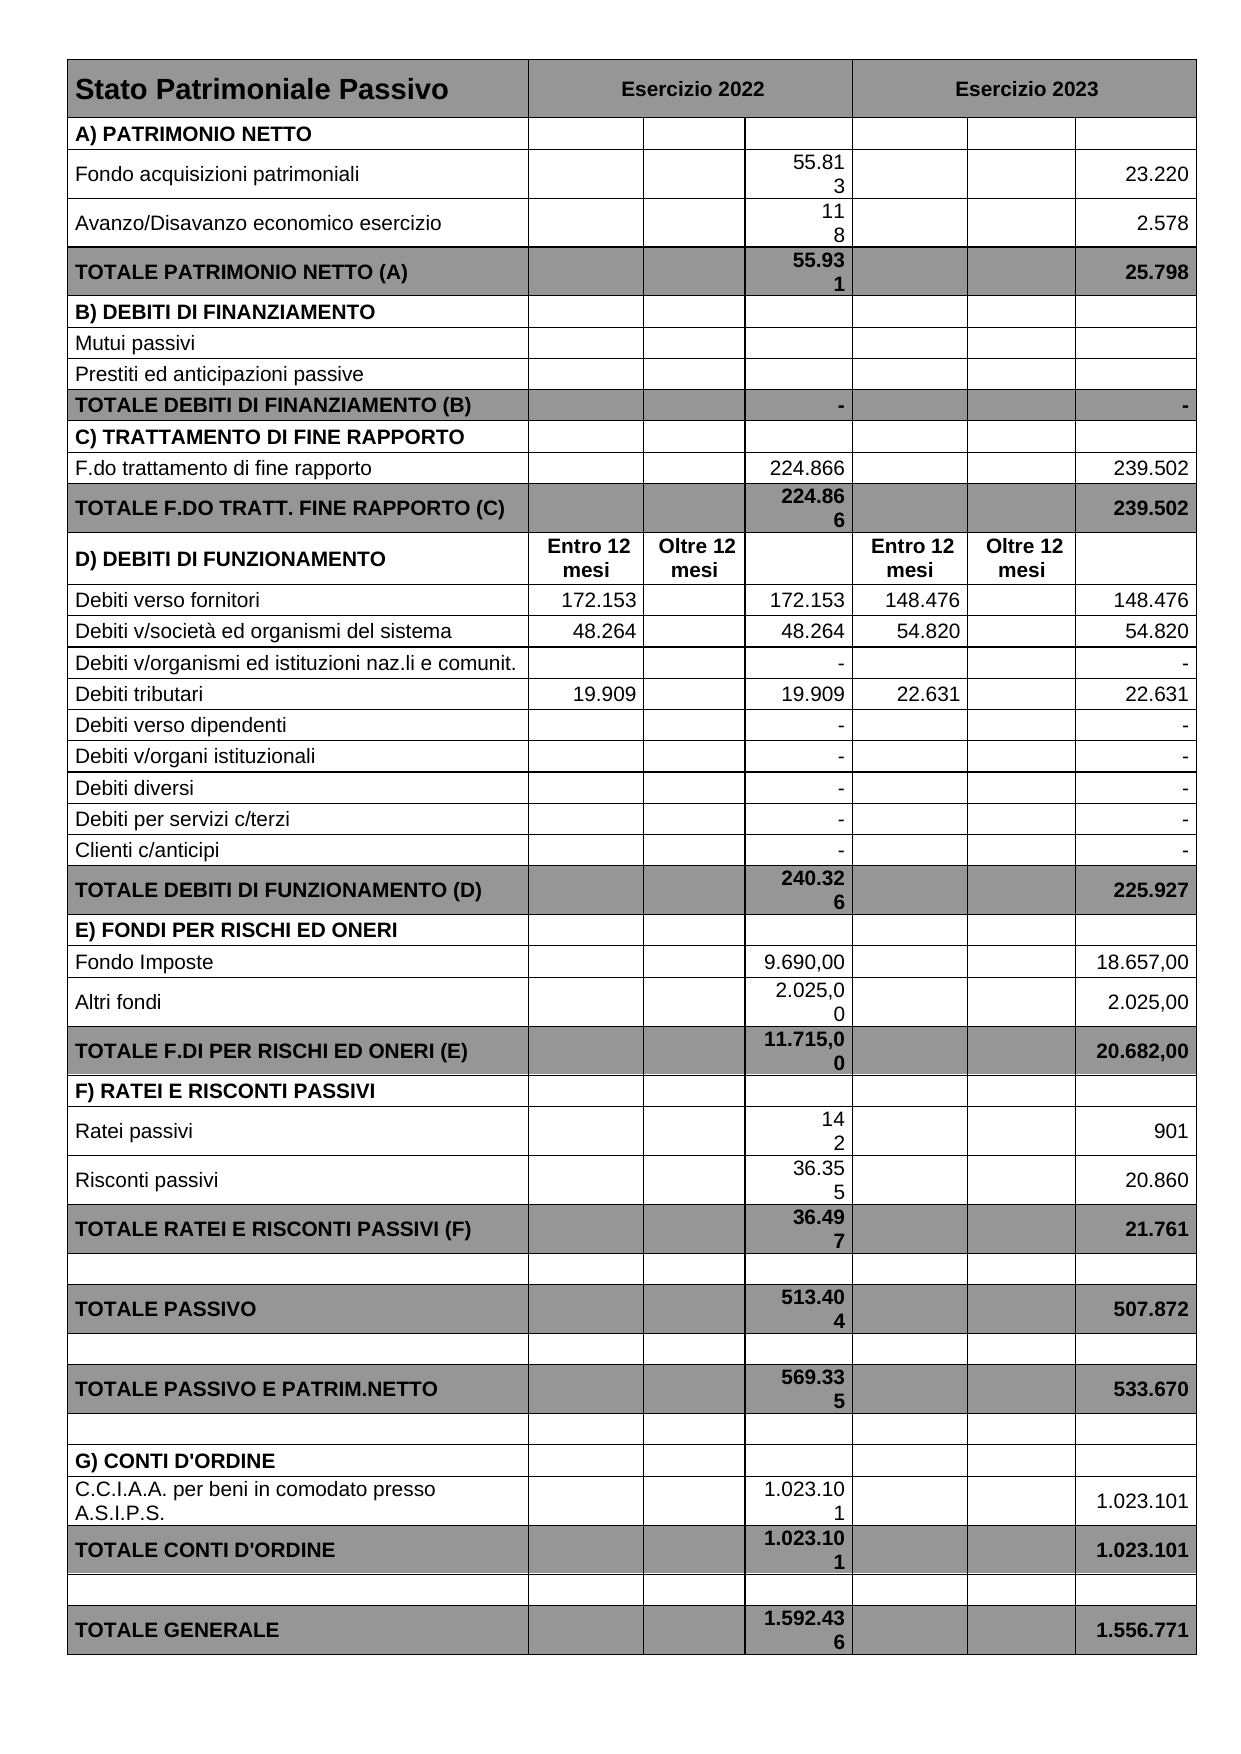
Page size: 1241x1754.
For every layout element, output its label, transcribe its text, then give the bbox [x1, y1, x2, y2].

table_cell [968, 390, 1075, 420]
table_cell [644, 1107, 744, 1155]
table_cell TOTALE GENERALE [68, 1606, 528, 1654]
table_cell [853, 866, 967, 914]
table_cell [853, 1445, 967, 1476]
table_cell [853, 150, 967, 197]
table_cell E) FONDI PER RISCHI ED ONERI [68, 915, 528, 945]
table_cell [968, 835, 1075, 865]
table_cell - [1076, 835, 1196, 865]
table_cell [644, 328, 744, 358]
table_cell 54.820 [853, 616, 967, 646]
table_cell [644, 648, 744, 678]
table_cell 1.023.101 [1076, 1526, 1196, 1573]
table_cell [529, 1575, 643, 1605]
table_cell [644, 773, 744, 803]
table_cell C.C.I.A.A. per beni in comodato presso A.S.I.P.S. [68, 1477, 528, 1524]
table_cell 901 [1076, 1107, 1196, 1155]
table_cell [644, 679, 744, 709]
table_cell 21.761 [1076, 1205, 1196, 1253]
table_cell [853, 1575, 967, 1605]
table_cell [644, 199, 744, 246]
table_cell TOTALE PASSIVO [68, 1285, 528, 1333]
table_cell - [1076, 804, 1196, 834]
table_cell [529, 773, 643, 803]
table_cell [529, 296, 643, 327]
table_cell [968, 421, 1075, 452]
table_cell F) RATEI E RISCONTI PASSIVI [68, 1076, 528, 1106]
table_cell 1.023.101 [746, 1477, 852, 1524]
table_cell [853, 453, 967, 483]
table_cell [644, 1334, 744, 1364]
table_cell [968, 296, 1075, 327]
table_cell [746, 118, 852, 148]
table_cell [853, 648, 967, 678]
table_cell [644, 1254, 744, 1284]
table_cell Clienti c/anticipi [68, 835, 528, 865]
table_cell [644, 453, 744, 483]
table_cell Debiti tributari [68, 679, 528, 709]
table_cell - [1076, 390, 1196, 420]
table_cell 148.476 [1076, 585, 1196, 615]
table_cell [644, 1205, 744, 1253]
table_cell 36.497 [746, 1205, 852, 1253]
table_cell [529, 1414, 643, 1444]
table_cell 172.153 [746, 585, 852, 615]
table_cell [853, 421, 967, 452]
table_cell [1076, 1445, 1196, 1476]
table_cell [644, 710, 744, 740]
table_cell [968, 484, 1075, 532]
table_cell TOTALE F.DO TRATT. FINE RAPPORTO (C) [68, 484, 528, 532]
table_cell [644, 585, 744, 615]
table_cell [746, 1575, 852, 1605]
table_cell TOTALE DEBITI DI FUNZIONAMENTO (D) [68, 866, 528, 914]
table_cell [644, 835, 744, 865]
table_cell [968, 1205, 1075, 1253]
table_cell [1076, 421, 1196, 452]
table_cell [853, 390, 967, 420]
table_cell 224.866 [746, 484, 852, 532]
table_cell Debiti v/organi istituzionali [68, 741, 528, 771]
table_cell [853, 328, 967, 358]
table_cell [644, 118, 744, 148]
table_cell Altri fondi [68, 978, 528, 1026]
table_cell [968, 328, 1075, 358]
table_cell 36.355 [746, 1156, 852, 1204]
table_cell [529, 1027, 643, 1074]
table_cell [644, 1526, 744, 1573]
table_cell - [1076, 741, 1196, 771]
table_cell [853, 773, 967, 803]
table_cell [853, 248, 967, 295]
table_cell [1076, 915, 1196, 945]
table_cell 533.670 [1076, 1365, 1196, 1413]
table_cell 2.025,00 [746, 978, 852, 1026]
table_cell Debiti v/società ed organismi del sistema [68, 616, 528, 646]
table_cell [968, 1477, 1075, 1524]
table_cell TOTALE DEBITI DI FINANZIAMENTO (B) [68, 390, 528, 420]
table_cell [529, 484, 643, 532]
table_cell 20.682,00 [1076, 1027, 1196, 1074]
table_cell [853, 1477, 967, 1524]
table_cell [968, 616, 1075, 646]
table_cell Risconti passivi [68, 1156, 528, 1204]
table_cell Oltre 12 mesi [644, 533, 744, 584]
table_cell [644, 1365, 744, 1413]
table_cell 1.592.436 [746, 1606, 852, 1654]
table_cell TOTALE PASSIVO E PATRIM.NETTO [68, 1365, 528, 1413]
table_cell 18.657,00 [1076, 946, 1196, 977]
table_cell [853, 1156, 967, 1204]
table_cell [644, 1076, 744, 1106]
table_cell [968, 1334, 1075, 1364]
table_cell [644, 946, 744, 977]
table_cell [68, 1334, 528, 1364]
table_cell [853, 1526, 967, 1573]
table_cell [529, 866, 643, 914]
table_cell [644, 1477, 744, 1524]
table_cell [968, 248, 1075, 295]
table_cell [853, 1076, 967, 1106]
table_cell [853, 915, 967, 945]
table_cell [644, 1575, 744, 1605]
table_cell Prestiti ed anticipazioni passive [68, 359, 528, 389]
table_cell [853, 1254, 967, 1284]
table_cell Mutui passivi [68, 328, 528, 358]
table_cell [529, 1107, 643, 1155]
table_cell Oltre 12 mesi [968, 533, 1075, 584]
table_cell [1076, 118, 1196, 148]
table_cell [644, 484, 744, 532]
table_cell F.do trattamento di fine rapporto [68, 453, 528, 483]
table_cell 9.690,00 [746, 946, 852, 977]
table_cell - [1076, 648, 1196, 678]
table_cell Debiti diversi [68, 773, 528, 803]
table_cell [644, 359, 744, 389]
table_cell [853, 1365, 967, 1413]
table_cell [746, 915, 852, 945]
table_cell [529, 1606, 643, 1654]
table_cell 569.335 [746, 1365, 852, 1413]
table_header Esercizio 2023 [853, 60, 1196, 117]
table_cell 142 [746, 1107, 852, 1155]
table_cell TOTALE CONTI D'ORDINE [68, 1526, 528, 1573]
table_cell Debiti verso fornitori [68, 585, 528, 615]
table_cell A) PATRIMONIO NETTO [68, 118, 528, 148]
table_cell [853, 118, 967, 148]
table_cell [853, 359, 967, 389]
table_cell 225.927 [1076, 866, 1196, 914]
table_cell Debiti verso dipendenti [68, 710, 528, 740]
table_cell [529, 1076, 643, 1106]
table_cell 19.909 [529, 679, 643, 709]
table_cell [1076, 1254, 1196, 1284]
table_cell [1076, 1334, 1196, 1364]
table_cell TOTALE PATRIMONIO NETTO (A) [68, 248, 528, 295]
table_cell Debiti v/organismi ed istituzioni naz.li e comunit. [68, 648, 528, 678]
table_cell - [746, 773, 852, 803]
table_cell 48.264 [746, 616, 852, 646]
table_cell [853, 1285, 967, 1333]
table_cell 2.025,00 [1076, 978, 1196, 1026]
table_cell [968, 1107, 1075, 1155]
table_cell [68, 1575, 528, 1605]
table_cell [644, 1606, 744, 1654]
table_cell C) TRATTAMENTO DI FINE RAPPORTO [68, 421, 528, 452]
table_cell [853, 710, 967, 740]
table_cell [968, 1445, 1075, 1476]
table_cell [644, 915, 744, 945]
table_cell [853, 804, 967, 834]
table_cell [1076, 1575, 1196, 1605]
table_cell [68, 1414, 528, 1444]
table_cell Avanzo/Disavanzo economico esercizio [68, 199, 528, 246]
table_cell Debiti per servizi c/terzi [68, 804, 528, 834]
table_cell [529, 1254, 643, 1284]
table_cell [529, 199, 643, 246]
table_cell 1.556.771 [1076, 1606, 1196, 1654]
table_cell [529, 248, 643, 295]
table_cell 172.153 [529, 585, 643, 615]
table_cell D) DEBITI DI FUNZIONAMENTO [68, 533, 528, 584]
table_cell [1076, 1414, 1196, 1444]
table_cell [968, 866, 1075, 914]
table_cell - [1076, 710, 1196, 740]
table_cell [644, 616, 744, 646]
table_cell [968, 773, 1075, 803]
table_cell [529, 648, 643, 678]
table_cell [968, 1285, 1075, 1333]
table_cell 11.715,00 [746, 1027, 852, 1074]
table_cell [529, 421, 643, 452]
table_cell [529, 1445, 643, 1476]
table_cell - [746, 648, 852, 678]
table_cell [853, 978, 967, 1026]
table_cell [853, 484, 967, 532]
table_cell [968, 1365, 1075, 1413]
table_cell [529, 710, 643, 740]
table_cell [529, 741, 643, 771]
table_cell 240.326 [746, 866, 852, 914]
table_cell [644, 1414, 744, 1444]
table_cell [644, 248, 744, 295]
table_cell [968, 804, 1075, 834]
table_cell [853, 835, 967, 865]
table_cell [853, 1334, 967, 1364]
table_cell [529, 1285, 643, 1333]
table_cell Fondo acquisizioni patrimoniali [68, 150, 528, 197]
table_cell [644, 421, 744, 452]
table_cell Ratei passivi [68, 1107, 528, 1155]
table_cell [644, 150, 744, 197]
table_cell [746, 533, 852, 584]
table_cell [853, 1205, 967, 1253]
table_cell [529, 359, 643, 389]
table_cell [746, 421, 852, 452]
table_cell 1.023.101 [746, 1526, 852, 1573]
table_cell [529, 978, 643, 1026]
table_cell [853, 741, 967, 771]
table_cell [968, 648, 1075, 678]
table_cell [529, 804, 643, 834]
table_cell 23.220 [1076, 150, 1196, 197]
table_cell [644, 1027, 744, 1074]
table_cell [529, 1156, 643, 1204]
table_cell TOTALE RATEI E RISCONTI PASSIVI (F) [68, 1205, 528, 1253]
table_cell TOTALE F.DI PER RISCHI ED ONERI (E) [68, 1027, 528, 1074]
table_cell [968, 741, 1075, 771]
table_cell [968, 1606, 1075, 1654]
table_cell [644, 1445, 744, 1476]
table_cell [968, 1156, 1075, 1204]
table_cell [853, 1606, 967, 1654]
table_cell 224.866 [746, 453, 852, 483]
table_cell 48.264 [529, 616, 643, 646]
table_cell [529, 453, 643, 483]
table_cell [746, 1414, 852, 1444]
table_cell 507.872 [1076, 1285, 1196, 1333]
table_cell 55.813 [746, 150, 852, 197]
table_cell [746, 1334, 852, 1364]
table_cell [644, 804, 744, 834]
table_cell [968, 915, 1075, 945]
table_cell - [746, 710, 852, 740]
table_cell [644, 978, 744, 1026]
table_cell [853, 1414, 967, 1444]
table_cell [644, 741, 744, 771]
table_cell [968, 150, 1075, 197]
table_cell [529, 1205, 643, 1253]
table_cell [853, 1027, 967, 1074]
table_cell - [746, 804, 852, 834]
table_cell [1076, 1076, 1196, 1106]
table_cell [746, 1445, 852, 1476]
table_cell [1076, 359, 1196, 389]
table_cell [746, 1254, 852, 1284]
table_cell [853, 199, 967, 246]
table_cell [968, 585, 1075, 615]
table_cell 1.023.101 [1076, 1477, 1196, 1524]
table_cell G) CONTI D'ORDINE [68, 1445, 528, 1476]
table_cell [529, 1334, 643, 1364]
table_cell [968, 1027, 1075, 1074]
table_cell [529, 1526, 643, 1573]
table_cell [968, 1526, 1075, 1573]
table_cell - [746, 390, 852, 420]
table_cell [529, 946, 643, 977]
table_cell [1076, 533, 1196, 584]
table_cell 55.931 [746, 248, 852, 295]
table_cell [746, 296, 852, 327]
table_cell [1076, 328, 1196, 358]
table_cell [529, 118, 643, 148]
table_cell [68, 1254, 528, 1284]
table_cell - [1076, 773, 1196, 803]
table_cell [746, 359, 852, 389]
table_cell Entro 12 mesi [853, 533, 967, 584]
table_cell [529, 915, 643, 945]
table_cell 148.476 [853, 585, 967, 615]
table_cell 25.798 [1076, 248, 1196, 295]
table_cell [746, 1076, 852, 1106]
table_cell 54.820 [1076, 616, 1196, 646]
table_cell B) DEBITI DI FINANZIAMENTO [68, 296, 528, 327]
table_cell [529, 1477, 643, 1524]
table_cell [968, 359, 1075, 389]
table_cell [968, 978, 1075, 1026]
table_cell 239.502 [1076, 484, 1196, 532]
table_cell [644, 1285, 744, 1333]
table_cell 2.578 [1076, 199, 1196, 246]
table_cell [644, 1156, 744, 1204]
table_cell 20.860 [1076, 1156, 1196, 1204]
table_cell [968, 1254, 1075, 1284]
table_header Esercizio 2022 [529, 60, 852, 117]
table_cell [968, 1076, 1075, 1106]
table_cell - [746, 835, 852, 865]
table_cell [968, 118, 1075, 148]
table_cell [968, 1414, 1075, 1444]
table_cell [644, 390, 744, 420]
table_cell [968, 199, 1075, 246]
table_cell [529, 150, 643, 197]
table_cell [644, 866, 744, 914]
table_cell 239.502 [1076, 453, 1196, 483]
table_cell 19.909 [746, 679, 852, 709]
table_cell Entro 12 mesi [529, 533, 643, 584]
table_cell [853, 1107, 967, 1155]
table_cell [853, 946, 967, 977]
table_cell [529, 835, 643, 865]
table_cell [746, 328, 852, 358]
table_cell [968, 1575, 1075, 1605]
table_cell [968, 710, 1075, 740]
table_cell 513.404 [746, 1285, 852, 1333]
table_header Stato Patrimoniale Passivo [68, 60, 528, 117]
table_cell [1076, 296, 1196, 327]
table_cell 22.631 [1076, 679, 1196, 709]
table_cell [529, 328, 643, 358]
table_cell [968, 679, 1075, 709]
table_cell [529, 1365, 643, 1413]
table_cell [529, 390, 643, 420]
table_cell [644, 296, 744, 327]
table_cell 118 [746, 199, 852, 246]
table_cell 22.631 [853, 679, 967, 709]
table_cell Fondo Imposte [68, 946, 528, 977]
table_cell [968, 946, 1075, 977]
table_cell [853, 296, 967, 327]
table_cell - [746, 741, 852, 771]
table_cell [968, 453, 1075, 483]
